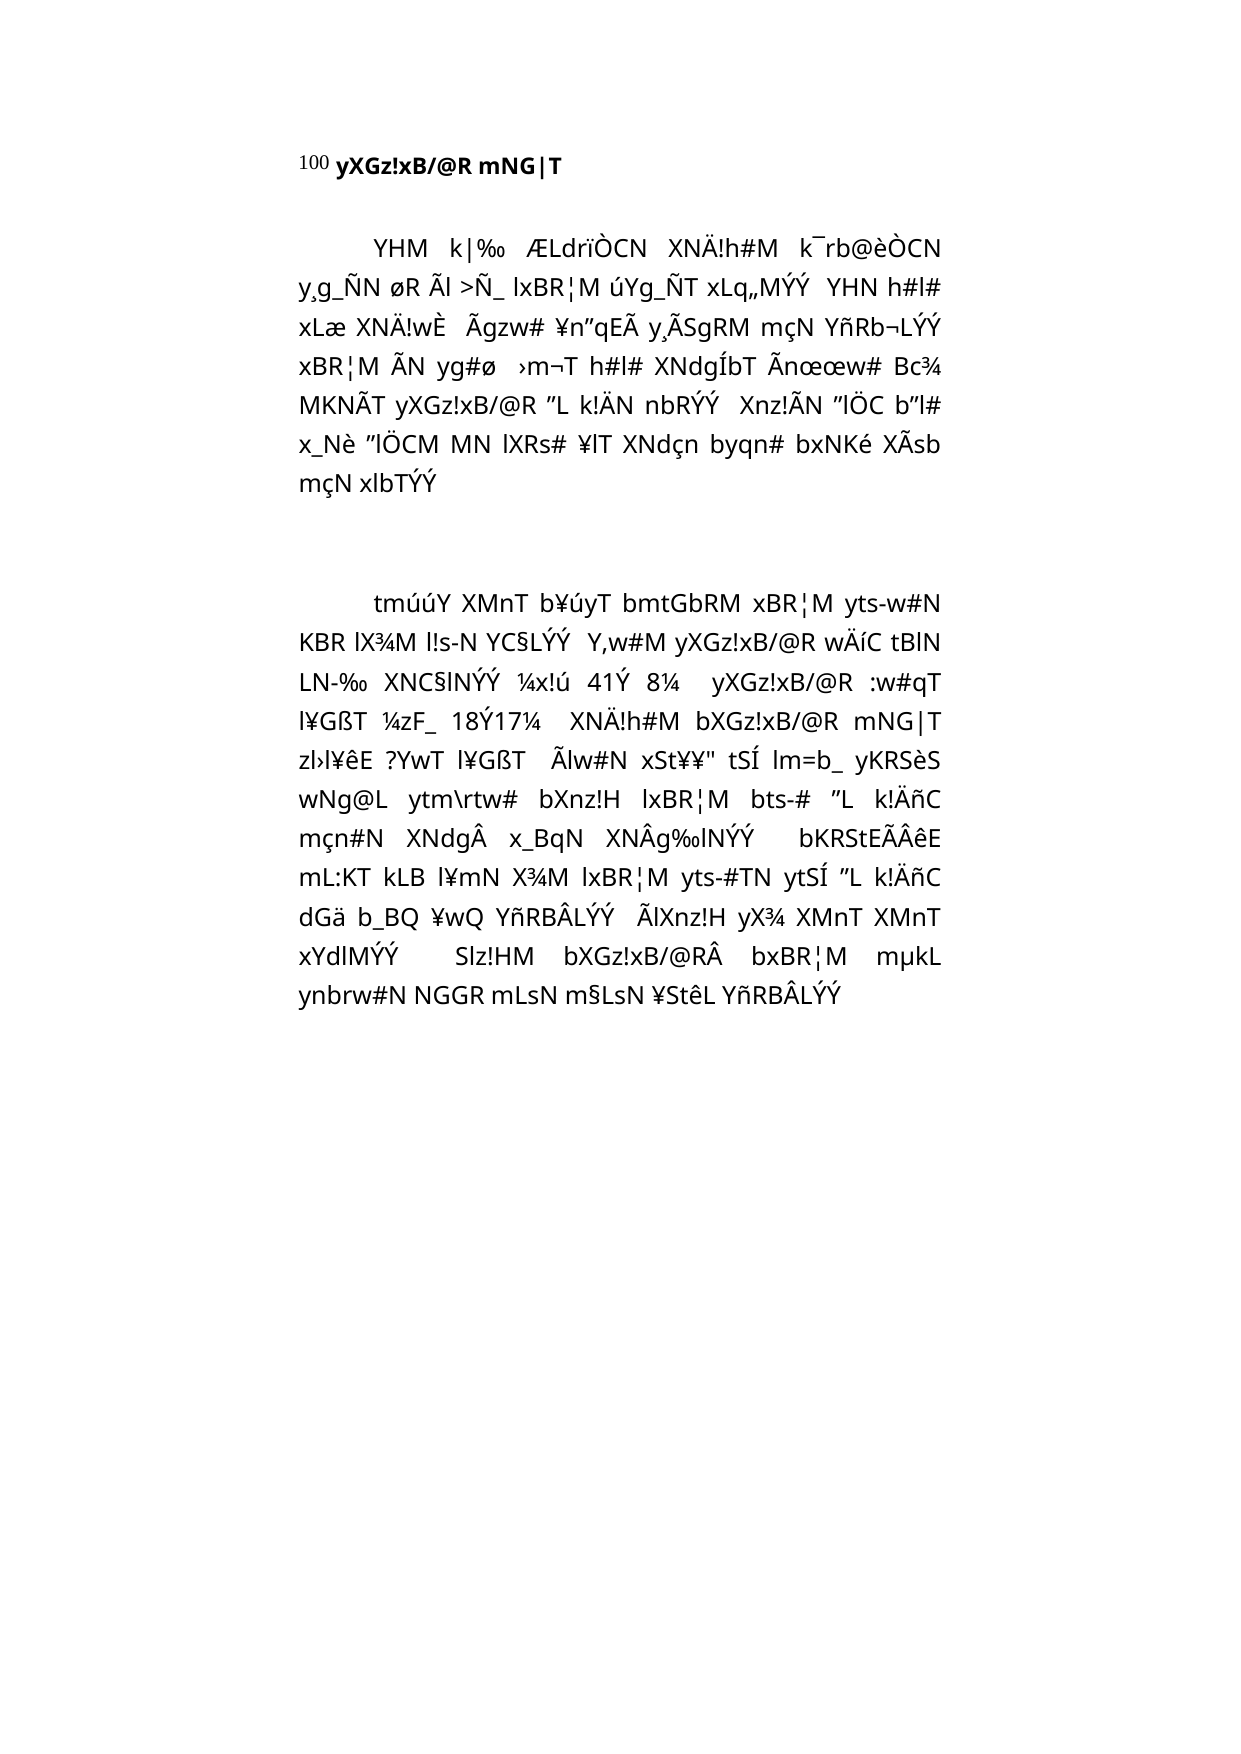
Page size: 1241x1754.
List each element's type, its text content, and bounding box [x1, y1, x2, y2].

text tmúúY XMnT b¥úyT bmtGbRM xBR¦M yts-w#N KBR lX¾M l!s-N YC§LÝÝ Y,w#M yXGz!xB/@R wÄíC tBlN LN-‰ XNC§lNÝÝ ¼x!ú 41Ý 8¼ yXGz!xB/@R :w#qT l¥GßT ¼zF_ 18Ý17¼ XNÄ!h#M bXGz!xB/@R mNG|T zl›l¥êE ?YwT l¥GßT Ãlw#N xSt¥¥" tSÍ lm=b_ yKRSèS wNg@L ytm\rtw# bXnz!H lxBR¦M bts-# ”L k!ÄñC mçn#N XNdgÂ x_BqN XNÂg‰lNÝÝ bKRStEÃÂêE mL:KT kLB l¥mN X¾M lxBR¦M yts-#TN ytSÍ ”L k!ÄñC dGä b_BQ ¥wQ YñRBÂLÝÝ ÃlXnz!H yX¾ XMnT XMnT xYdlMÝÝ Slz!HM bXGz!xB/@RÂ bxBR¦M mµkL ynbrw#N NGGR mLsN m§LsN ¥StêL YñRBÂLÝÝ [298, 586, 942, 1012]
text YHM k|‰ ÆLdrïÒCN XNÄ!h#M k¯rb@èÒCN y¸g_ÑN øR Ãl >Ñ_ lxBR¦M úYg_ÑT xLq„MÝÝ YHN h#l# xLæ XNÄ!wÈ Ãgzw# ¥n”qEÃ y¸ÃSgRM mçN YñRb¬LÝÝ xBR¦M ÃN yg#ø ›m¬T h#l# XNdgÍbT Ãnœœw# Bc¾ MKNÃT yXGz!xB/@R ”L k!ÄN nbRÝÝ Xnz!ÃN ”lÖC b”l# x_Nè ”lÖCM MN lXRs# ¥lT XNdçn byqn# bxNKé XÃsb mçN xlbTÝÝ [298, 231, 942, 500]
